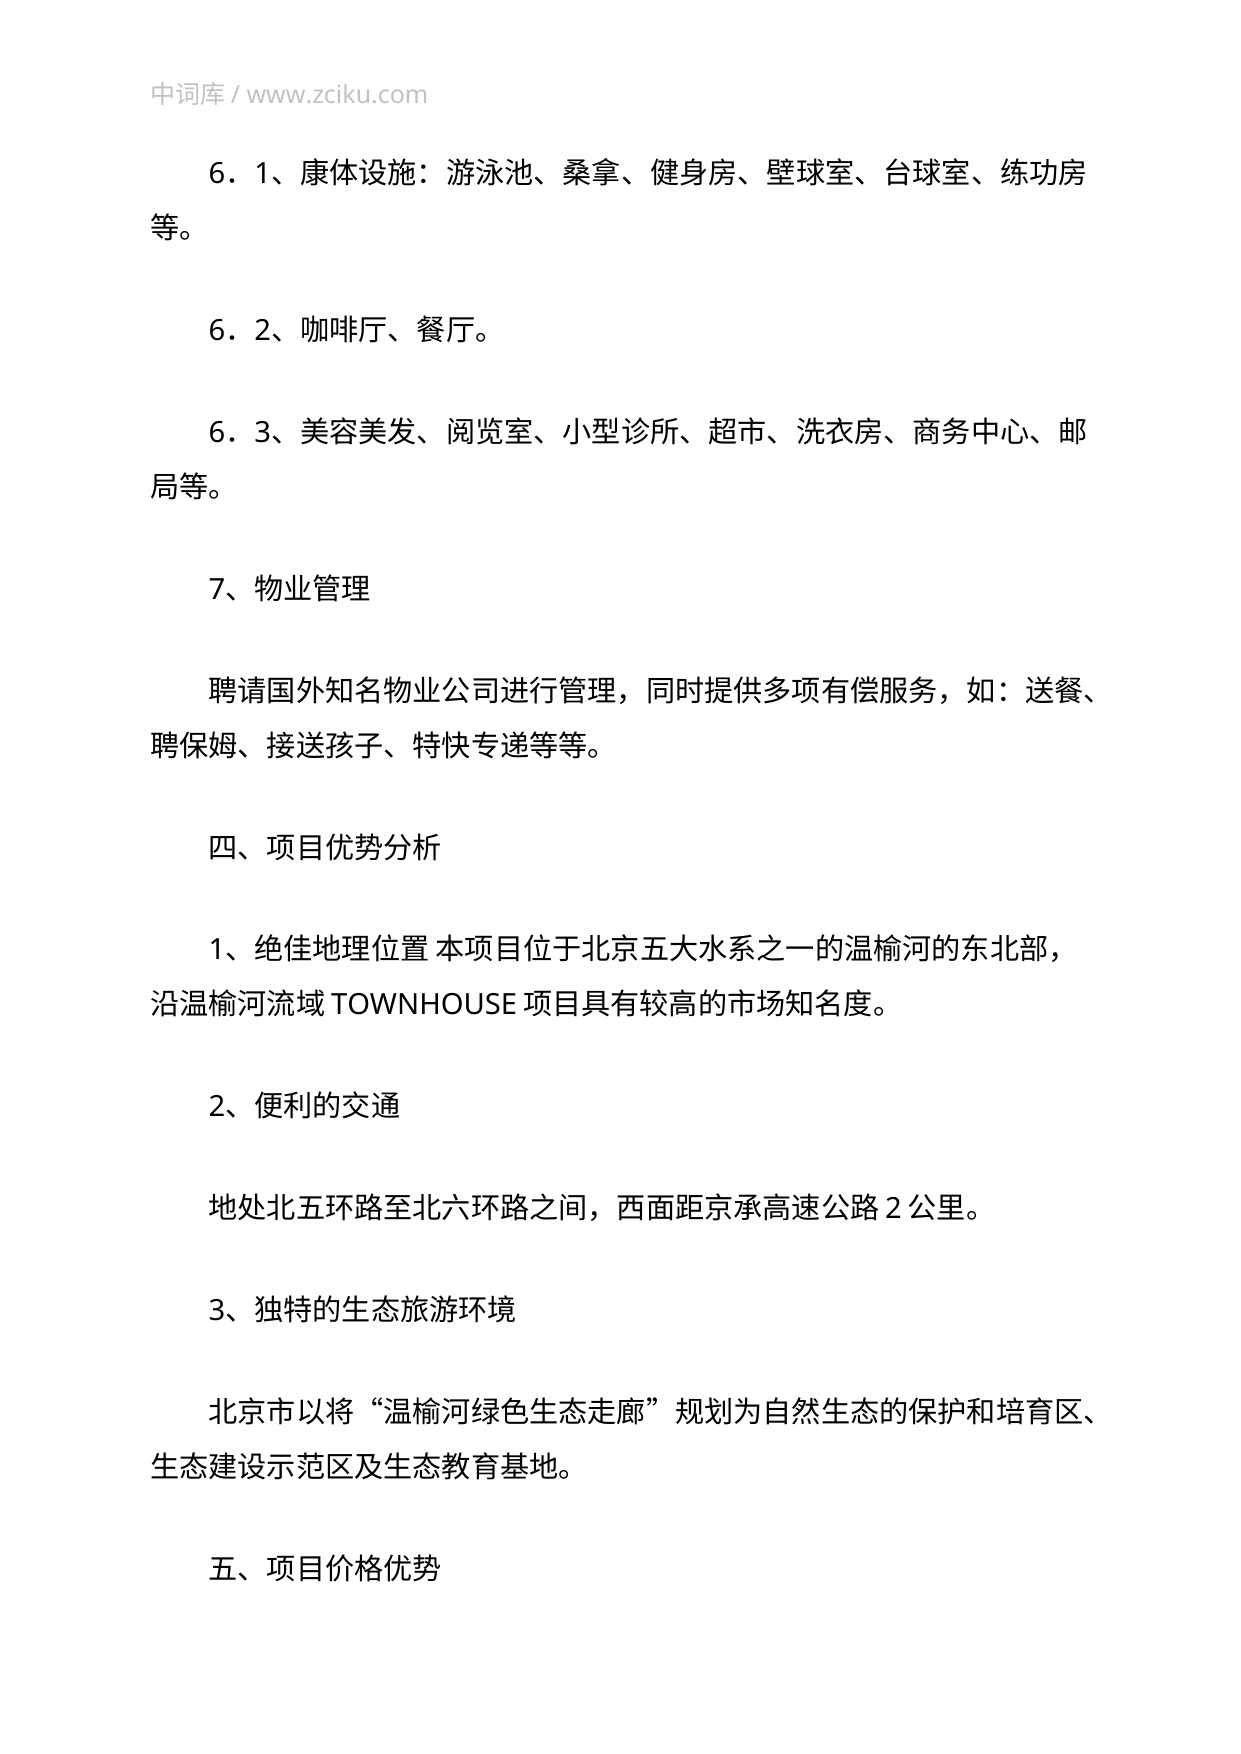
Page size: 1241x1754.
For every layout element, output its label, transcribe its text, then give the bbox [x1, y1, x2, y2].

text 7、物业管理 [150, 566, 1090, 608]
text 地处北五环路至北六环路之间，西面距京承高速公路2公里。 [150, 1185, 1090, 1227]
text 3、独特的生态旅游环境 [150, 1287, 1090, 1329]
text 北京市以将“温榆河绿色生态走廊”规划为自然生态的保护和培育区、生态建设示范区及生态教育基地。 [150, 1389, 1090, 1486]
text 五、项目价格优势 [150, 1546, 1090, 1588]
text 6．2、咖啡厅、餐厅。 [150, 307, 1090, 349]
text 聘请国外知名物业公司进行管理，同时提供多项有偿服务，如：送餐、聘保姆、接送孩子、特快专递等等。 [150, 667, 1090, 765]
text 6．1、康体设施：游泳池、桑拿、健身房、壁球室、台球室、练功房等。 [150, 150, 1090, 247]
text 四、项目优势分析 [150, 824, 1090, 866]
text 1、绝佳地理位置 本项目位于北京五大水系之一的温榆河的东北部，沿温榆河流域TOWNHOUSE项目具有较高的市场知名度。 [150, 926, 1090, 1023]
text 2、便利的交通 [150, 1083, 1090, 1125]
text 6．3、美容美发、阅览室、小型诊所、超市、洗衣房、商务中心、邮局等。 [150, 409, 1090, 506]
